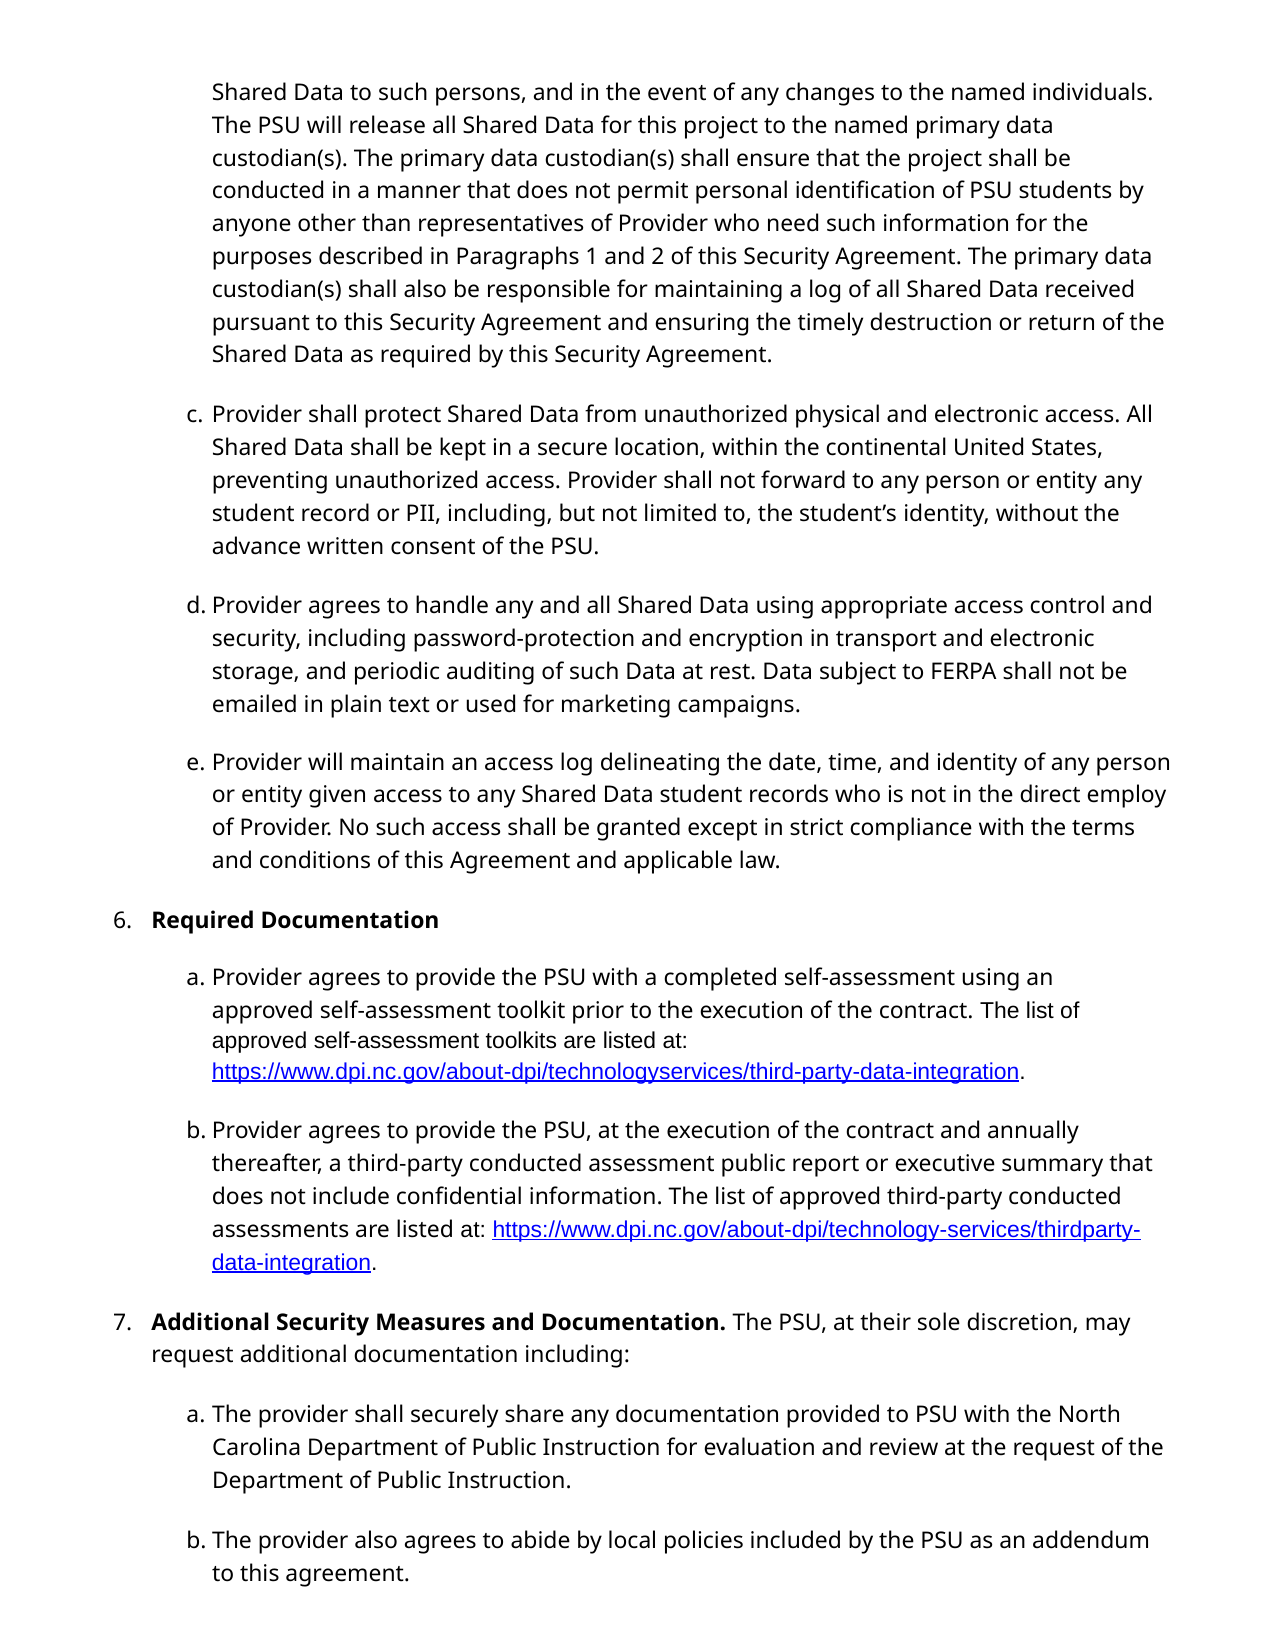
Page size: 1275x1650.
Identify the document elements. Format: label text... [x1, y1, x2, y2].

list Provider agrees to provide the PSU with a completed self-assessment using an approved self-assessment toolkit prior to the execution of the contract. The list of approved self-assessment toolkits are listed at: https://www.dpi.nc.gov/about-dpi/technologyservices/third-party-data-integration. [186, 961, 1156, 1086]
list Provider will maintain an access log delineating the date, time, and identity of any person or entity given access to any Shared Data student records who is not in the direct employ of Provider. No such access shall be granted except in strict compliance with the terms and conditions of this Agreement and applicable law. [186, 745, 1172, 875]
list The provider also agrees to abide by local policies included by the PSU as an addendum to this agreement. [186, 1524, 1172, 1588]
list Required Documentation [113, 904, 1172, 935]
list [186, 76, 1172, 370]
list Additional Security Measures and Documentation. The PSU, at their sole discretion, may request additional documentation including: [113, 1306, 1172, 1370]
list Provider shall protect Shared Data from unauthorized physical and electronic access. All Shared Data shall be kept in a secure location, within the continental United States, preventing unauthorized access. Provider shall not forward to any person or entity any student record or PII, including, but not limited to, the student’s identity, without the advance written consent of the PSU. [186, 398, 1172, 561]
list Provider agrees to handle any and all Shared Data using appropriate access control and security, including password-protection and encryption in transport and electronic storage, and periodic auditing of such Data at rest. Data subject to FERPA shall not be emailed in plain text or used for marketing campaigns. [186, 589, 1172, 719]
list The provider shall securely share any documentation provided to PSU with the North Carolina Department of Public Instruction for evaluation and review at the request of the Department of Public Instruction. [186, 1398, 1172, 1495]
list Provider agrees to provide the PSU, at the execution of the contract and annually thereafter, a third-party conducted assessment public report or executive summary that does not include confidential information. The list of approved third-party conducted assessments are listed at: https://www.dpi.nc.gov/about-dpi/technology-services/thirdparty-data-integration. [186, 1114, 1156, 1277]
